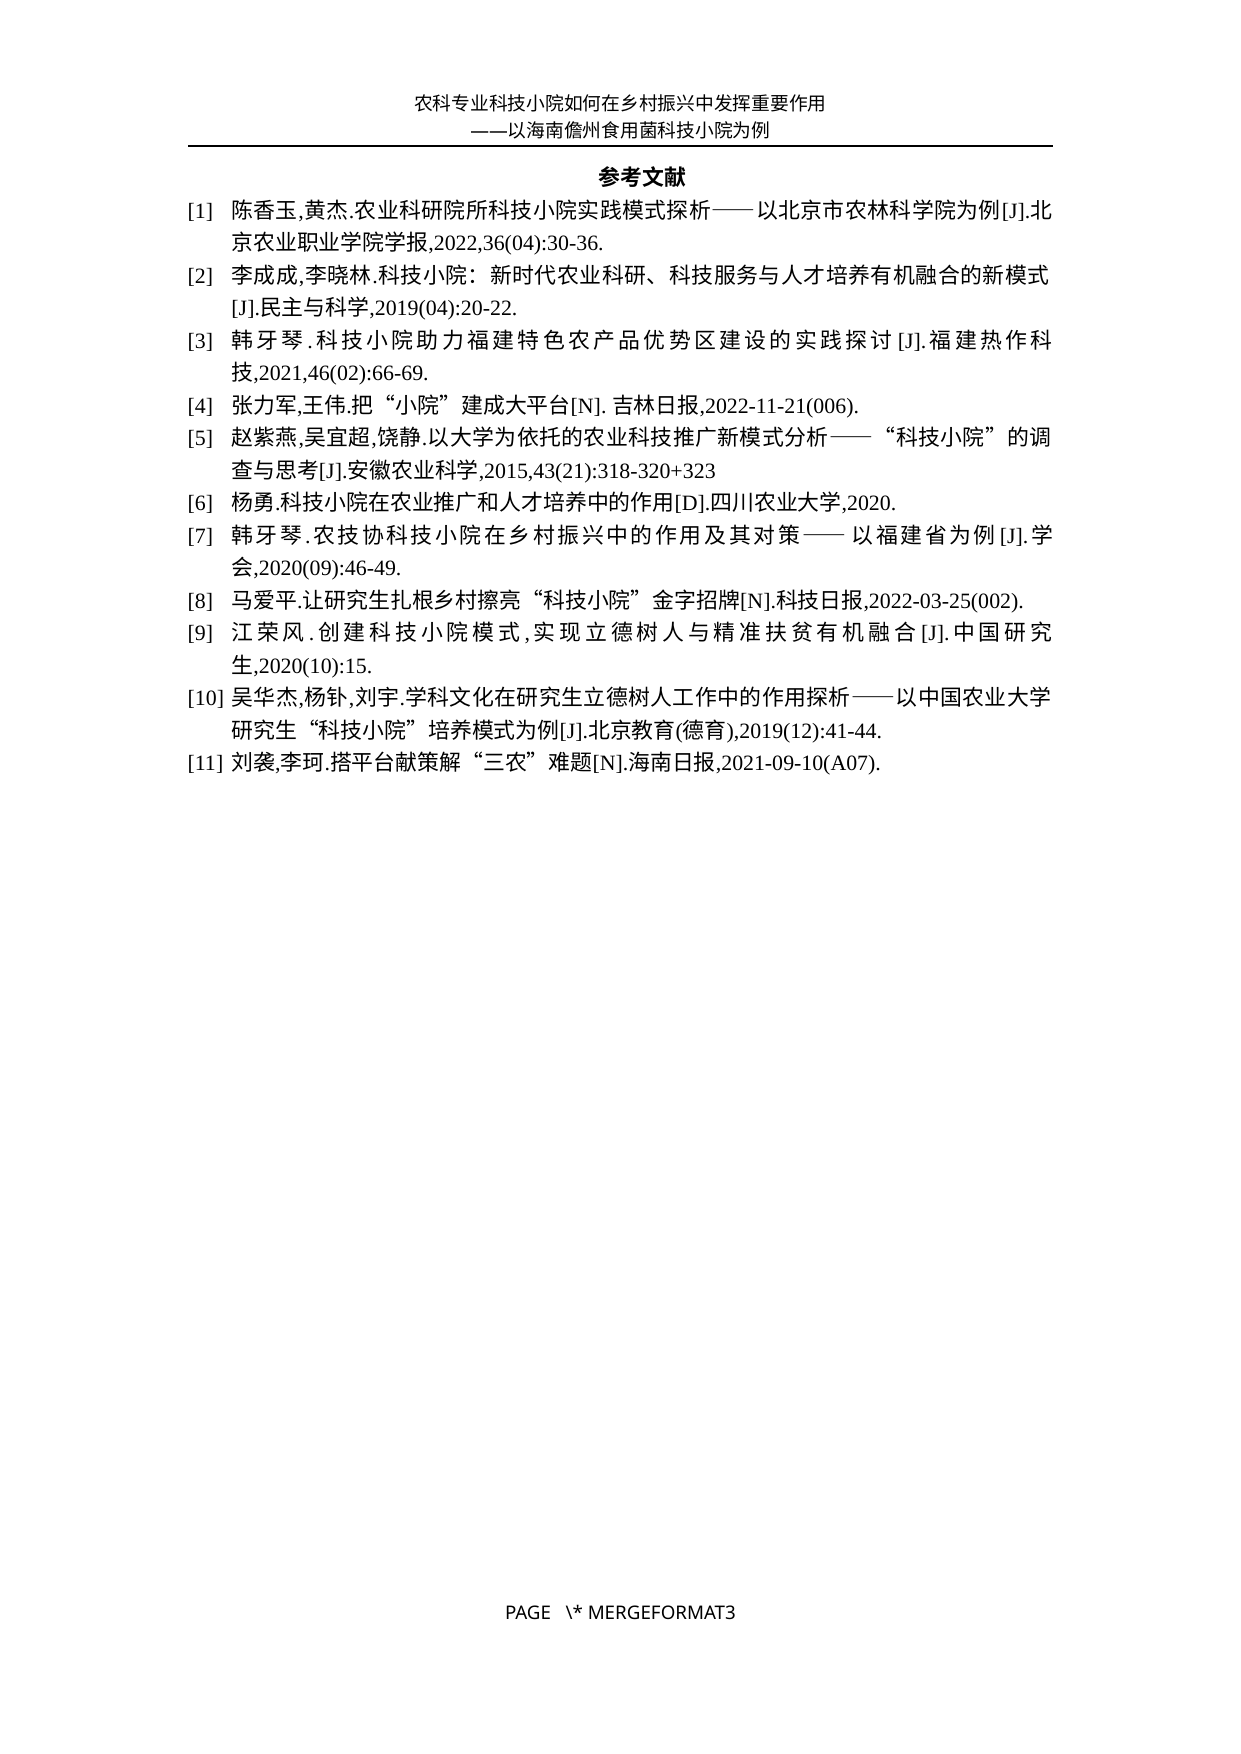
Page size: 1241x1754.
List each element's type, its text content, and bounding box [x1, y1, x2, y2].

list 张力军,王伟.把“小院”建成大平台[N]. 吉林日报,2022-11-21(006). [187, 387, 1053, 420]
list 李成成,李晓林.科技小院：新时代农业科研、科技服务与人才培养有机融合的新模式[J].民主与科学,2019(04):20-22. [187, 257, 1053, 322]
list 马爱平.让研究生扎根乡村擦亮“科技小院”金字招牌[N].科技日报,2022-03-25(002). [187, 582, 1053, 615]
list 吴华杰,杨钋,刘宇.学科文化在研究生立德树人工作中的作用探析——以中国农业大学研究生“科技小院”培养模式为例[J].北京教育(德育),2019(12):41-44. [187, 680, 1053, 745]
text 参考文献 [187, 160, 1053, 192]
list 赵紫燕,吴宜超,饶静.以大学为依托的农业科技推广新模式分析——“科技小院”的调查与思考[J].安徽农业科学,2015,43(21):318-320+323 [187, 420, 1053, 485]
list 韩牙琴.科技小院助力福建特色农产品优势区建设的实践探讨[J].福建热作科技,2021,46(02):66-69. [187, 322, 1053, 387]
list 陈香玉,黄杰.农业科研院所科技小院实践模式探析——以北京市农林科学院为例[J].北京农业职业学院学报,2022,36(04):30-36. [187, 192, 1053, 257]
list 韩牙琴.农技协科技小院在乡村振兴中的作用及其对策——以福建省为例[J].学会,2020(09):46-49. [187, 517, 1053, 582]
list 刘袭,李珂.搭平台献策解“三农”难题[N].海南日报,2021-09-10(A07). [187, 745, 1053, 777]
list 江荣风.创建科技小院模式,实现立德树人与精准扶贫有机融合[J].中国研究生,2020(10):15. [187, 615, 1053, 680]
list 杨勇.科技小院在农业推广和人才培养中的作用[D].四川农业大学,2020. [187, 485, 1053, 517]
